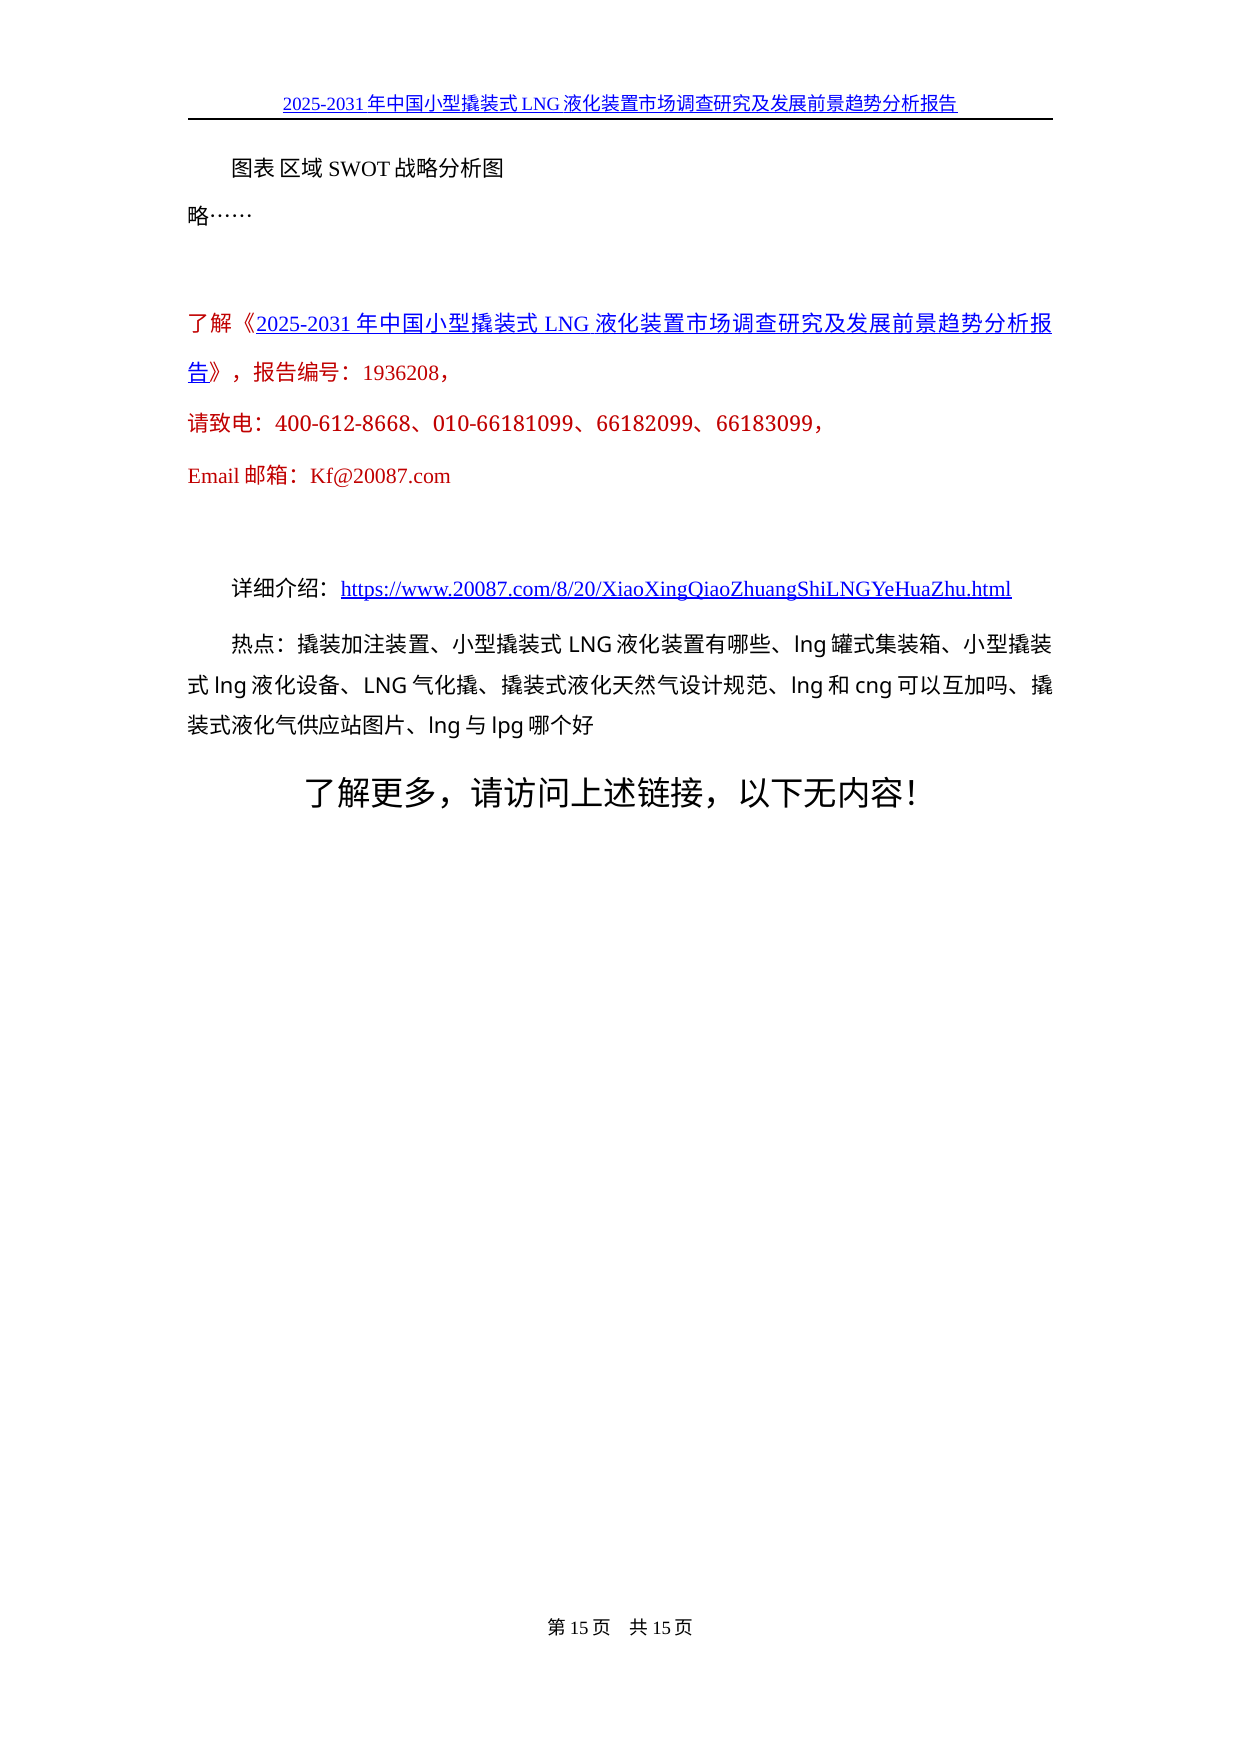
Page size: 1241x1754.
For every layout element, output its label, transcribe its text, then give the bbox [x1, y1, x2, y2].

text 热点：撬装加注装置、小型撬装式LNG液化装置有哪些、lng罐式集装箱、小型撬装式lng液化设备、LNG气化撬、撬装式液化天然气设计规范、lng和cng可以互加吗、撬装式液化气供应站图片、lng与lpg哪个好 [187, 627, 1053, 741]
text Email邮箱：Kf@20087.com [187, 457, 1053, 490]
text 请致电：400-612-8668、010-66181099、66182099、66183099， [187, 406, 1053, 438]
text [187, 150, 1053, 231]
text 了解《2025-2031年中国小型撬装式LNG液化装置市场调查研究及发展前景趋势分析报告》，报告编号：1936208， [187, 305, 1053, 387]
text 详细介绍：https://www.20087.com/8/20/XiaoXingQiaoZhuangShiLNGYeHuaZhu.html [187, 570, 1053, 603]
title 了解更多，请访问上述链接，以下无内容！ [187, 758, 1053, 823]
